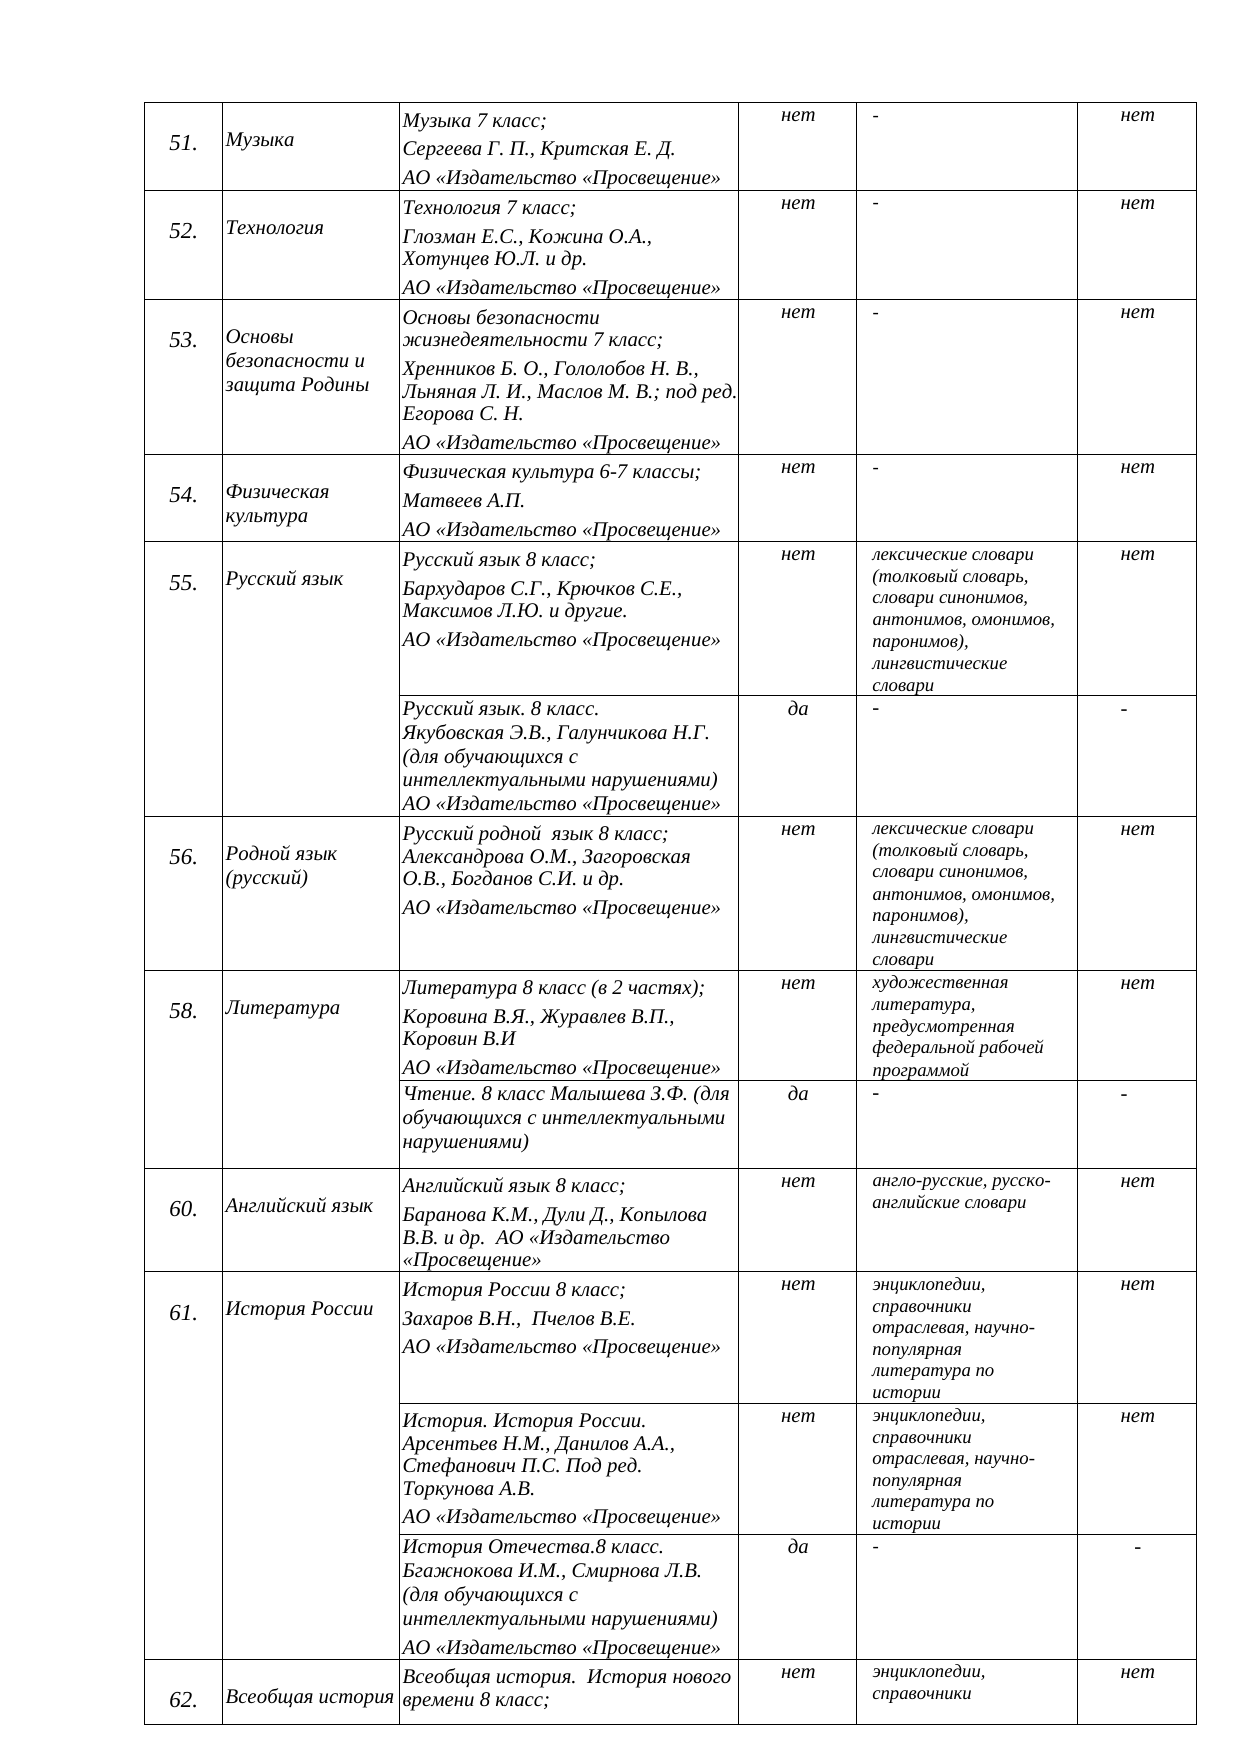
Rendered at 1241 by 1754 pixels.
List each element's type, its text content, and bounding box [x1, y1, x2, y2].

table_cell Физическая культура 6-7 классы; Матвеев А.П. АО «Издательство «Просвещение» [400, 455, 738, 541]
table_cell нет [1078, 103, 1196, 189]
table_cell 61. [145, 1272, 222, 1659]
table_cell - [1078, 1081, 1196, 1168]
table_cell лексические словари (толковый словарь, словари синонимов, антонимов, омонимов, паронимов), лингвистические словари [857, 542, 1077, 695]
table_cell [857, 1404, 1077, 1533]
table_cell лексические словари (толковый словарь, словари синонимов, антонимов, омонимов, паронимов), лингвистические словари [857, 817, 1077, 969]
table_cell нет [1078, 455, 1196, 541]
table_cell Музыка [223, 103, 399, 189]
table_cell Русский язык 8 класс; Бархударов С.Г., Крючков С.Е., Максимов Л.Ю. и другие. АО «Издательство «Просвещение» [400, 542, 738, 695]
table_cell Английский язык 8 класс; Баранова К.М., Дули Д., Копылова В.В. и др. АО «Издательство «Просвещение» [400, 1169, 738, 1271]
table_cell История Отечества.8 класс. Бгажнокова И.М., Смирнова Л.В. (для обучающихся с интеллектуальными нарушениями) АО «Издательство «Просвещение» [400, 1535, 738, 1659]
table_cell История. История России. Арсентьев Н.М., Данилов А.А., Стефанович П.С. Под ред. Торкунова А.В. АО «Издательство «Просвещение» [400, 1404, 738, 1533]
table_cell Основы безопасности жизнедеятельности 7 класс; Хренников Б. О., Гололобов Н. В., Льняная Л. И., Маслов М. В.; под ред. Егорова С. Н. АО «Издательство «Просвещение» [400, 300, 738, 454]
table_cell Русский язык [223, 542, 399, 816]
table_cell нет [739, 971, 856, 1080]
table_cell 53. [145, 300, 222, 454]
table_cell 58. [145, 971, 222, 1168]
table_cell англо-русские, русско-английские словари [857, 1169, 1077, 1271]
table_cell - [857, 103, 1077, 189]
table_cell 62. [145, 1660, 222, 1724]
table_cell Основы безопасности и защита Родины [223, 300, 399, 454]
table_cell Литература [223, 971, 399, 1168]
table_cell - [857, 191, 1077, 299]
table_cell История России 8 класс; Захаров В.Н., Пчелов В.Е. АО «Издательство «Просвещение» [400, 1272, 738, 1402]
table_cell - [857, 1081, 1077, 1168]
table_cell 54. [145, 455, 222, 541]
table_cell да [739, 1081, 856, 1168]
table_cell нет [739, 1660, 856, 1724]
table_cell нет [739, 1169, 856, 1271]
table_cell - [1078, 1535, 1196, 1659]
table_cell - [857, 455, 1077, 541]
table_cell нет [1078, 1272, 1196, 1402]
table_cell нет [1078, 971, 1196, 1080]
table_cell История России [223, 1272, 399, 1659]
table_cell нет [739, 1272, 856, 1402]
table_cell нет [739, 542, 856, 695]
table_cell Литература 8 класс (в 2 частях); Коровина В.Я., Журавлев В.П., Коровин В.И АО «Издательство «Просвещение» [400, 971, 738, 1080]
table_cell нет [1078, 300, 1196, 454]
table_cell 52. [145, 191, 222, 299]
table_cell Английский язык [223, 1169, 399, 1271]
table_cell нет [1078, 1169, 1196, 1271]
table_cell Русский язык. 8 класс. Якубовская Э.В., Галунчикова Н.Г. (для обучающихся с интеллектуальными нарушениями) АО «Издательство «Просвещение» [400, 696, 738, 816]
table_cell - [857, 300, 1077, 454]
table_cell нет [739, 191, 856, 299]
table_cell Всеобщая история [223, 1660, 399, 1724]
table_cell нет [1078, 191, 1196, 299]
table_cell художественная литература, предусмотренная федеральной рабочей программой [857, 971, 1077, 1080]
table_cell - [857, 1535, 1077, 1659]
table_cell энциклопедии, справочники отраслевая, научно-популярная литература по истории [857, 1272, 1077, 1402]
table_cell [857, 1660, 1077, 1724]
table_cell Чтение. 8 класс Малышева З.Ф. (для обучающихся с интеллектуальными нарушениями) [400, 1081, 738, 1168]
table_cell нет [739, 455, 856, 541]
table_cell Музыка 7 класс; Сергеева Г. П., Критская Е. Д. АО «Издательство «Просвещение» [400, 103, 738, 189]
table_cell - [857, 696, 1077, 816]
table_cell 55. [145, 542, 222, 816]
table_cell нет [1078, 542, 1196, 695]
table_cell Технология 7 класс; Глозман Е.С., Кожина О.А., Хотунцев Ю.Л. и др. АО «Издательство «Просвещение» [400, 191, 738, 299]
table_cell нет [1078, 1660, 1196, 1724]
table_cell да [739, 1535, 856, 1659]
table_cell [400, 1660, 738, 1724]
table_cell нет [739, 817, 856, 969]
table_cell да [739, 696, 856, 816]
table_cell нет [739, 103, 856, 189]
table_cell 60. [145, 1169, 222, 1271]
table_cell - [1078, 696, 1196, 816]
table_cell 56. [145, 817, 222, 969]
table_cell нет [739, 1404, 856, 1533]
table_cell Родной язык (русский) [223, 817, 399, 969]
table_cell нет [1078, 1404, 1196, 1533]
table_cell Физическая культура [223, 455, 399, 541]
table_cell Технология [223, 191, 399, 299]
table_cell 51. [145, 103, 222, 189]
table_cell Русский родной язык 8 класс; Александрова О.М., Загоровская О.В., Богданов С.И. и др. АО «Издательство «Просвещение» [400, 817, 738, 969]
table_cell нет [1078, 817, 1196, 969]
table_cell нет [739, 300, 856, 454]
